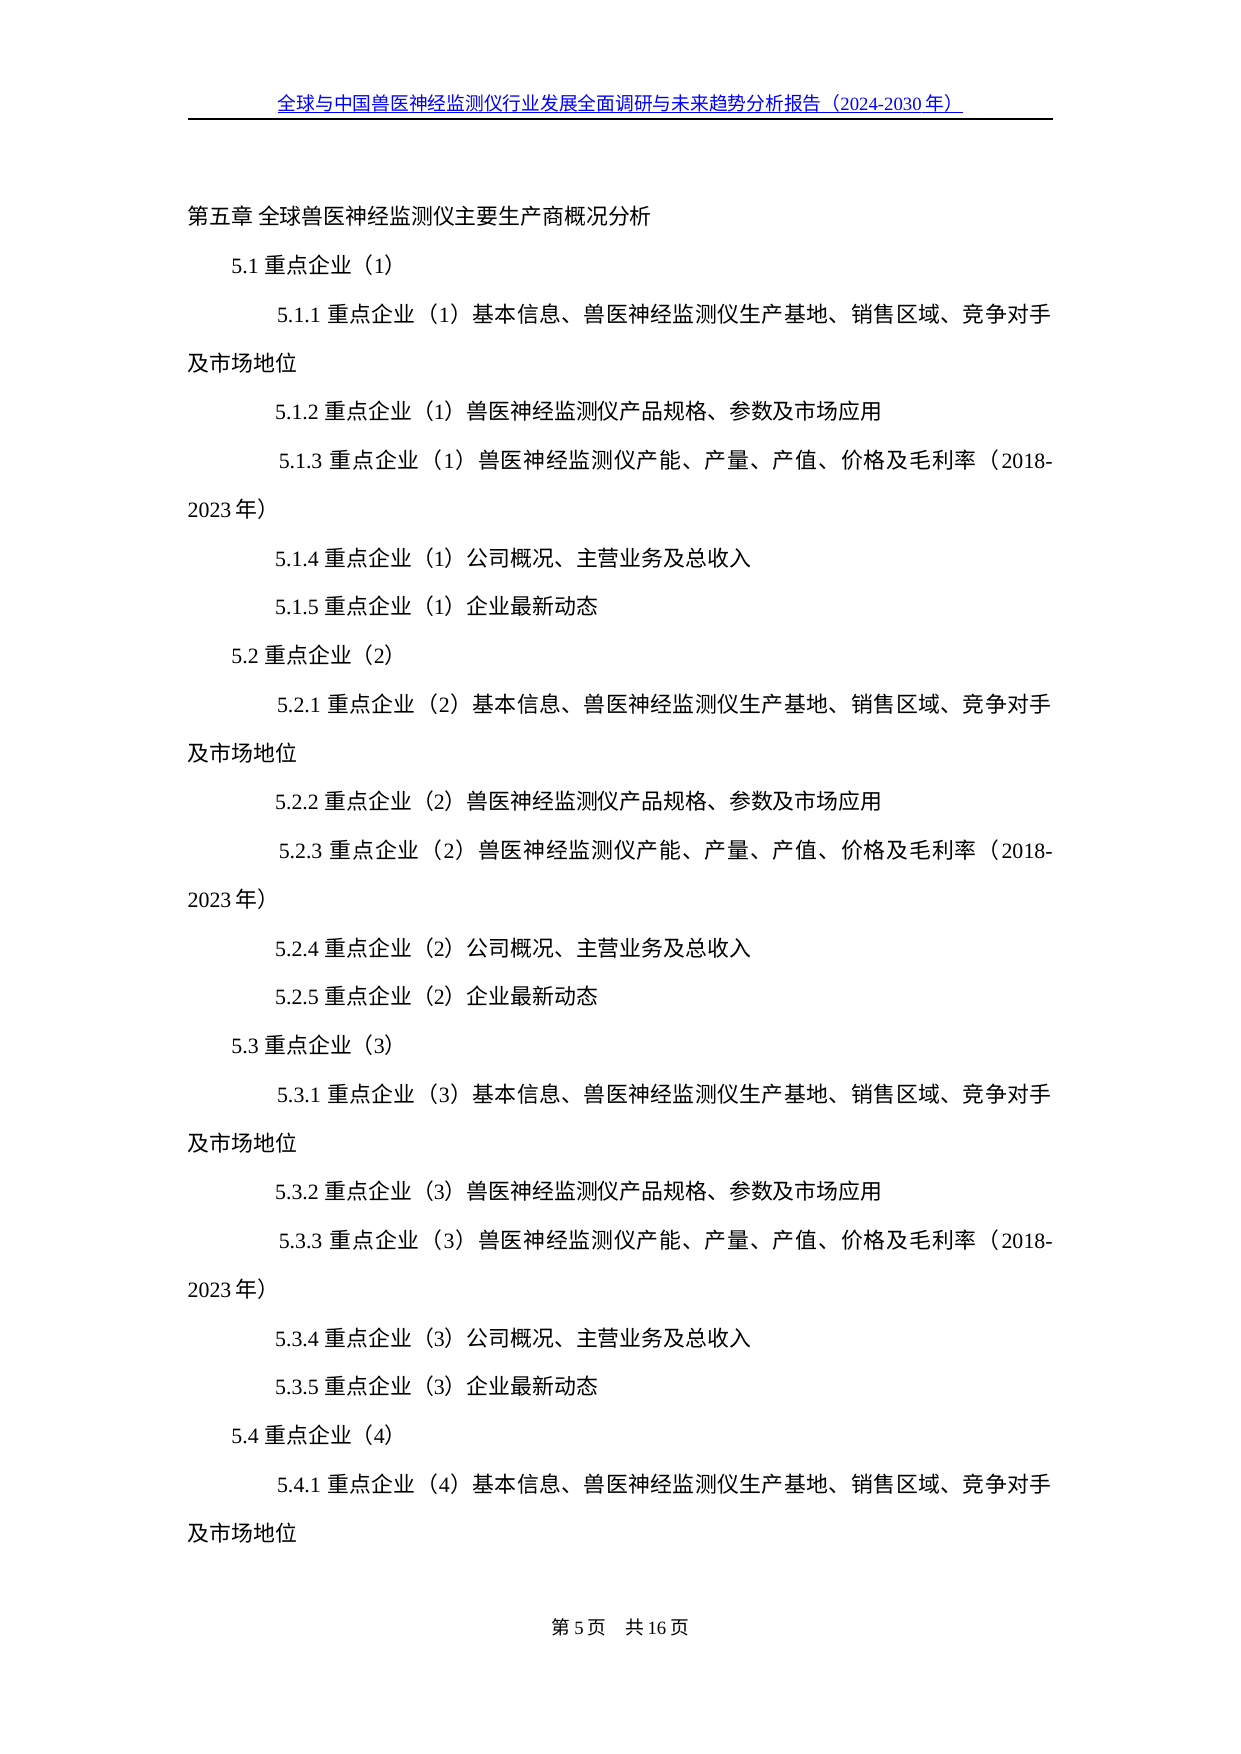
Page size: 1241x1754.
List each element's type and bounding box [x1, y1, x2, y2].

text [187, 150, 1053, 1548]
